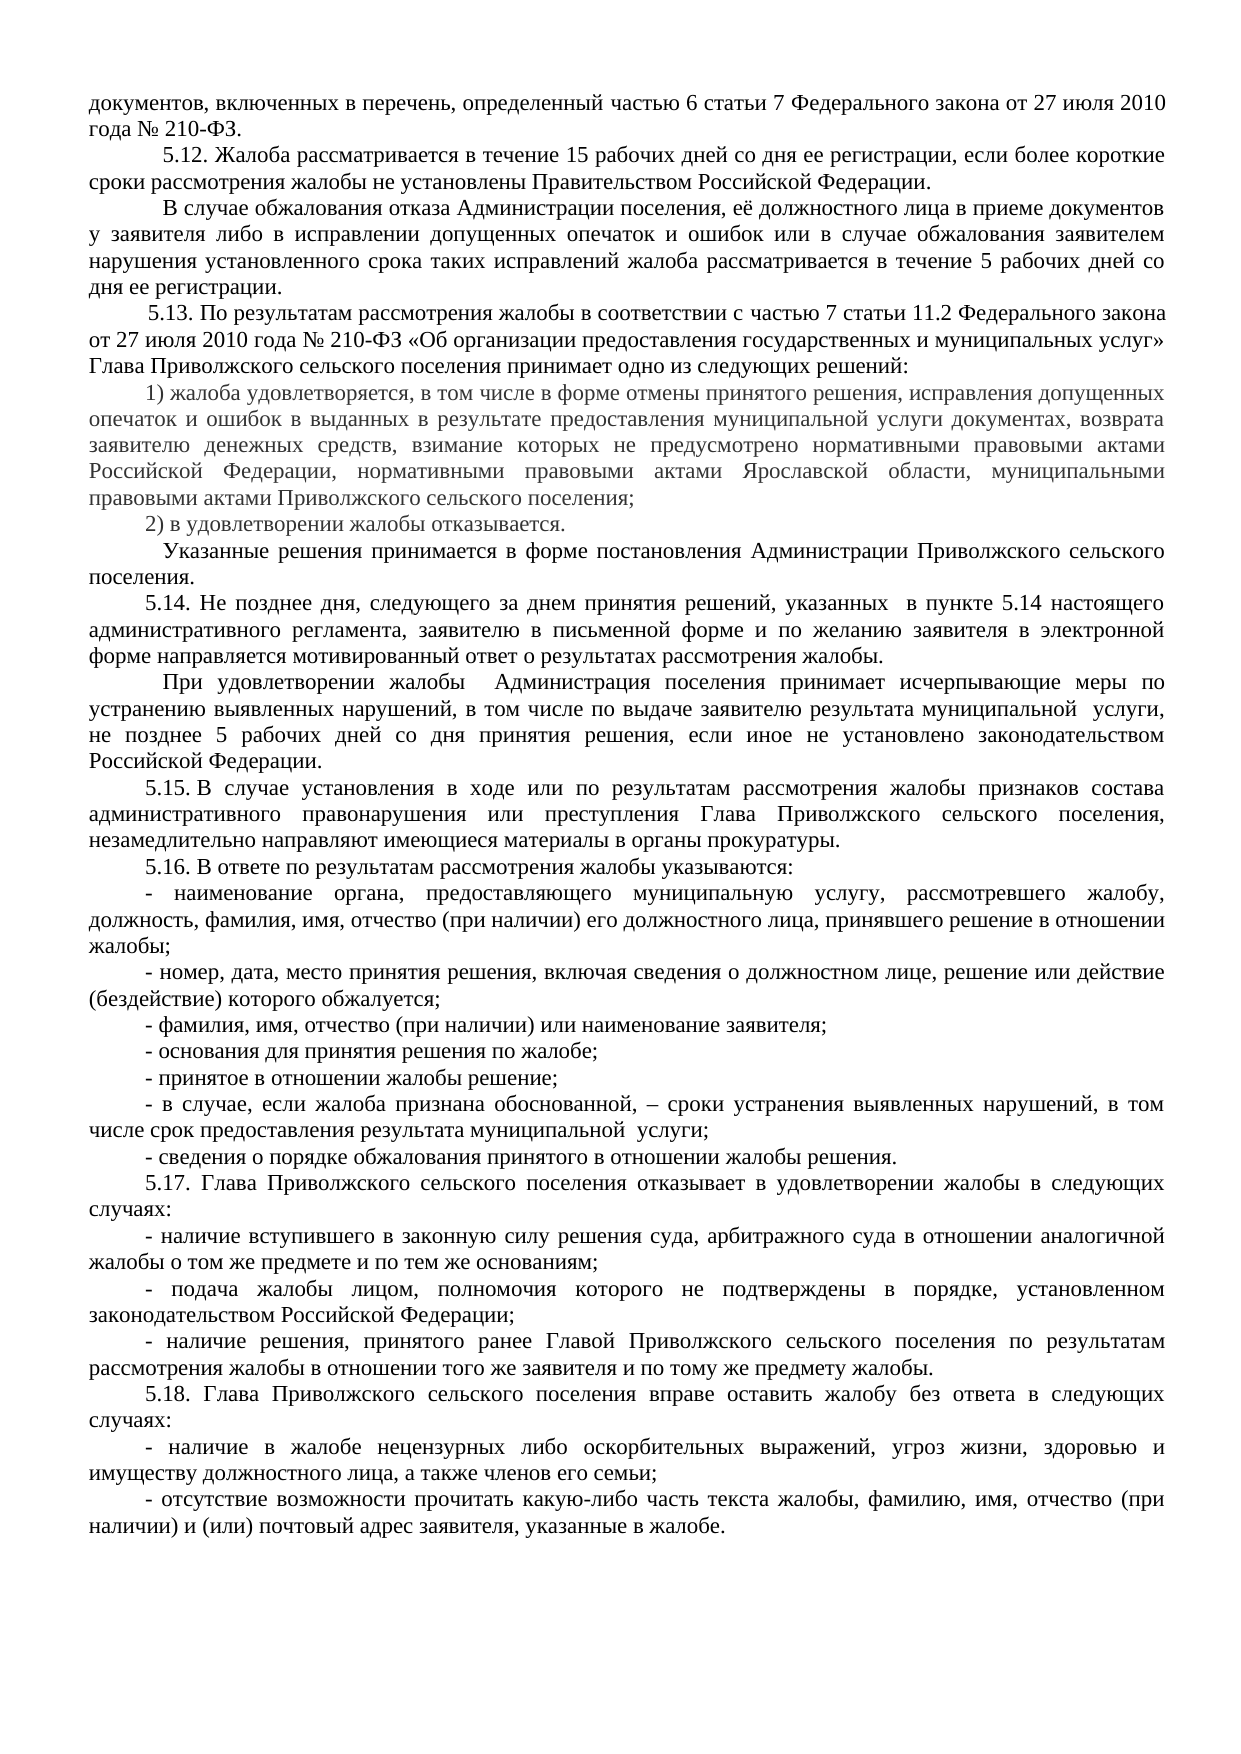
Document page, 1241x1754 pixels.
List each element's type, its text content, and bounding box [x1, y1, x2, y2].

text - в случае, если жалоба признана обоснованной, – сроки устранения выявленных нарушений, в том числе срок предоставления результата муниципальной услуги; [89, 1090, 1167, 1143]
text - наличие вступившего в законную силу решения суда, арбитражного суда в отношении аналогичной жалобы о том же предмете и по тем же основаниям; [89, 1222, 1167, 1274]
text - фамилия, имя, отчество (при наличии) или наименование заявителя; [89, 1011, 1167, 1037]
text 5.12. Жалоба рассматривается в течение 15 рабочих дней со дня ее регистрации, если более короткие сроки рассмотрения жалобы не установлены Правительством Российской Федерации. [89, 141, 1167, 194]
text При удовлетворении жалобы Администрация поселения принимает исчерпывающие меры по устранению выявленных нарушений, в том числе по выдаче заявителю результата муниципальной услуги, не позднее 5 рабочих дней со дня принятия решения, если иное не установлено законодательством Российской Федерации. [89, 668, 1167, 774]
text - сведения о порядке обжалования принятого в отношении жалобы решения. [89, 1143, 1167, 1169]
text 5.13. По результатам рассмотрения жалобы в соответствии с частью 7 статьи 11.2 Федерального закона от 27 июля 2010 года № 210-ФЗ «Об организации предоставления государственных и муниципальных услуг» Глава Приволжского сельского поселения принимает одно из следующих решений: [89, 299, 1167, 378]
text 5.18. Глава Приволжского сельского поселения вправе оставить жалобу без ответа в следующих случаях: [89, 1380, 1167, 1433]
text - наличие решения, принятого ранее Главой Приволжского сельского поселения по результатам рассмотрения жалобы в отношении того же заявителя и по тому же предмету жалобы. [89, 1327, 1167, 1380]
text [89, 89, 1167, 141]
text 5.15. В случае установления в ходе или по результатам рассмотрения жалобы признаков состава административного правонарушения или преступления Глава Приволжского сельского поселения, незамедлительно направляют имеющиеся материалы в органы прокуратуры. [89, 774, 1167, 853]
text - основания для принятия решения по жалобе; [89, 1037, 1167, 1064]
text - наличие в жалобе нецензурных либо оскорбительных выражений, угроз жизни, здоровью и имуществу должностного лица, а также членов его семьи; [89, 1433, 1167, 1485]
text - наименование органа, предоставляющего муниципальную услугу, рассмотревшего жалобу, должность, фамилия, имя, отчество (при наличии) его должностного лица, принявшего решение в отношении жалобы; [89, 879, 1167, 958]
text - отсутствие возможности прочитать какую-либо часть текста жалобы, фамилию, имя, отчество (при наличии) и (или) почтовый адрес заявителя, указанные в жалобе. [89, 1485, 1167, 1538]
text - принятое в отношении жалобы решение; [89, 1064, 1167, 1090]
text 1) жалоба удовлетворяется, в том числе в форме отмены принятого решения, исправления допущенных опечаток и ошибок в выданных в результате предоставления муниципальной услуги документах, возврата заявителю денежных средств, взимание которых не предусмотрено нормативными правовыми актами Российской Федерации, нормативными правовыми актами Ярославской области, муниципальными правовыми актами Приволжского сельского поселения; [89, 378, 1167, 510]
text 5.16. В ответе по результатам рассмотрения жалобы указываются: [89, 853, 1167, 879]
text - подача жалобы лицом, полномочия которого не подтверждены в порядке, установленном законодательством Российской Федерации; [89, 1274, 1167, 1327]
text 5.17. Глава Приволжского сельского поселения отказывает в удовлетворении жалобы в следующих случаях: [89, 1169, 1167, 1222]
text 2) в удовлетворении жалобы отказывается. [89, 510, 1167, 537]
text 5.14. Не позднее дня, следующего за днем принятия решений, указанных в пункте 5.14 настоящего административного регламента, заявителю в письменной форме и по желанию заявителя в электронной форме направляется мотивированный ответ о результатах рассмотрения жалобы. [89, 589, 1167, 668]
text Указанные решения принимается в форме постановления Администрации Приволжского сельского поселения. [89, 537, 1167, 589]
text - номер, дата, место принятия решения, включая сведения о должностном лице, решение или действие (бездействие) которого обжалуется; [89, 958, 1167, 1011]
text В случае обжалования отказа Администрации поселения, её должностного лица в приеме документов у заявителя либо в исправлении допущенных опечаток и ошибок или в случае обжалования заявителем нарушения установленного срока таких исправлений жалоба рассматривается в течение 5 рабочих дней со дня ее регистрации. [89, 194, 1167, 299]
